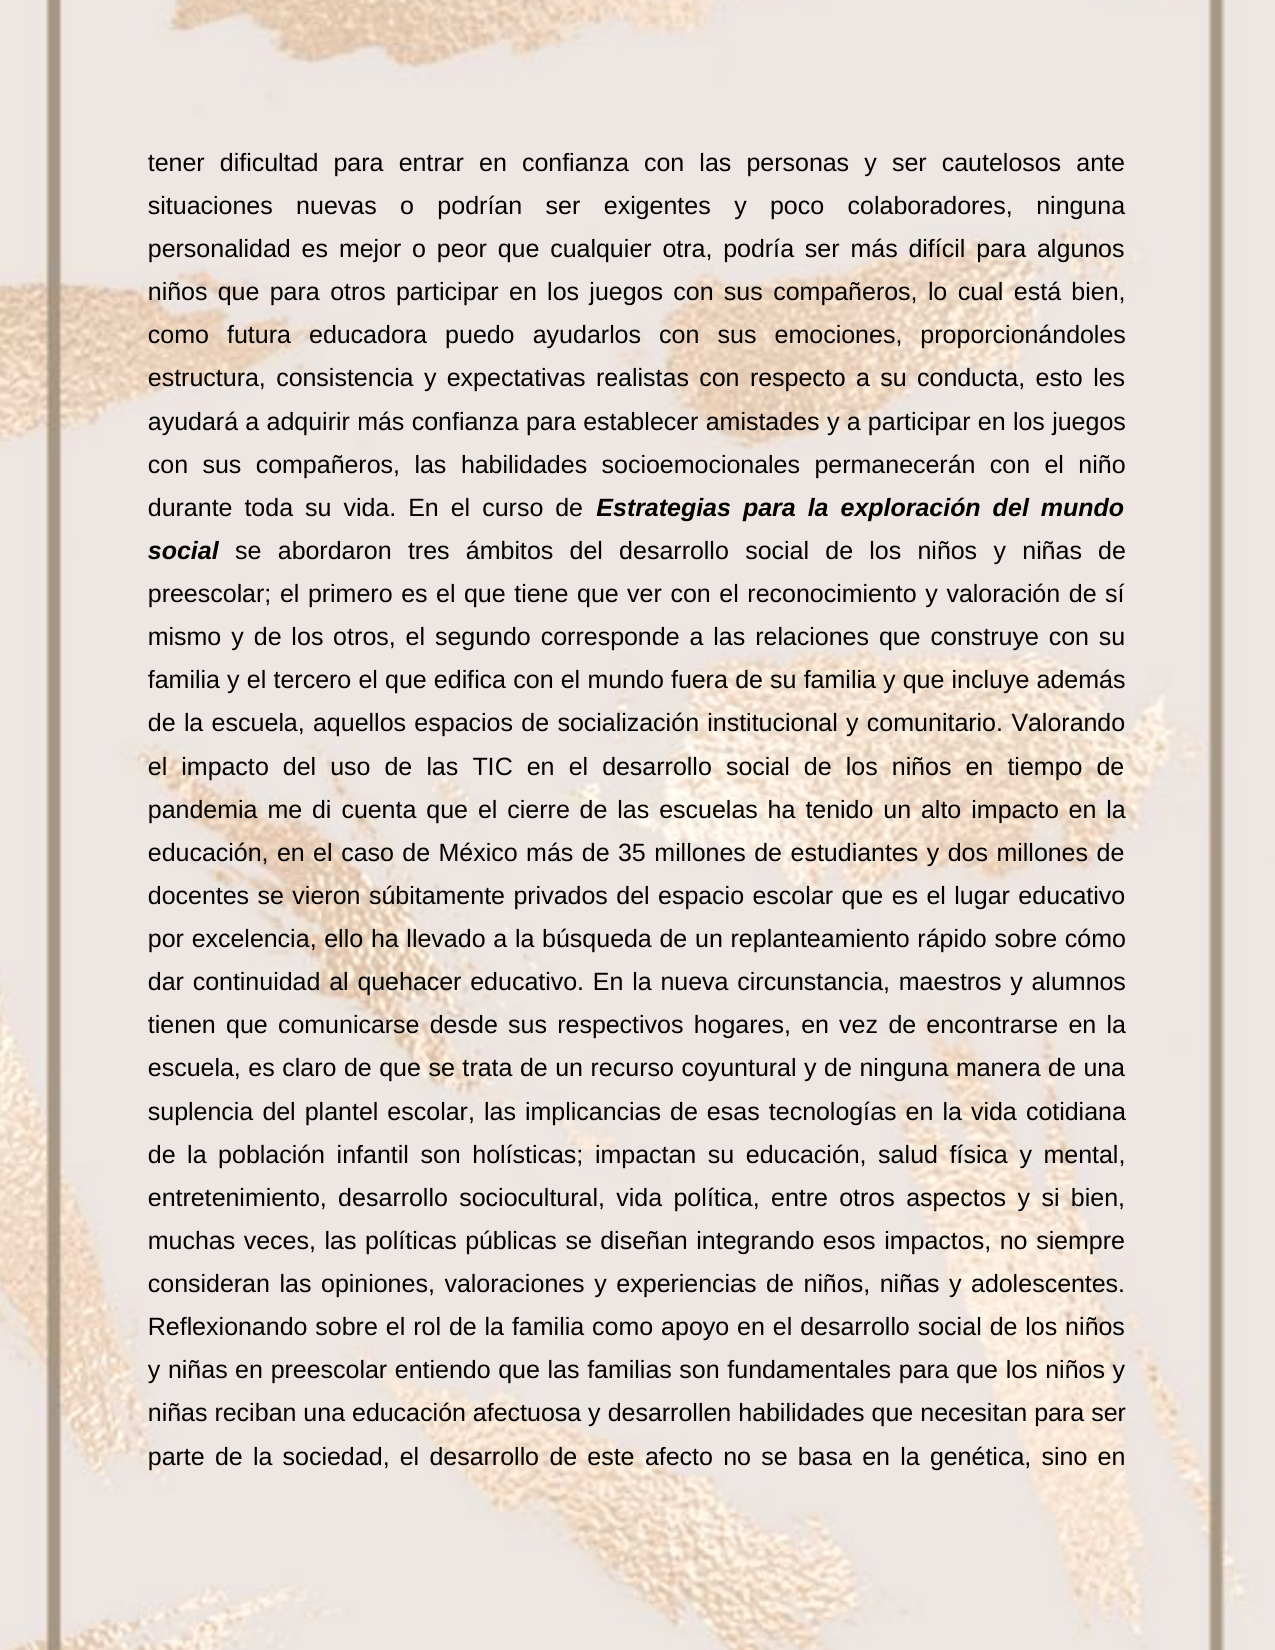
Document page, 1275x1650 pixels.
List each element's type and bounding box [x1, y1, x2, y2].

picture [0, 0, 1275, 1650]
text [148, 148, 1127, 1470]
